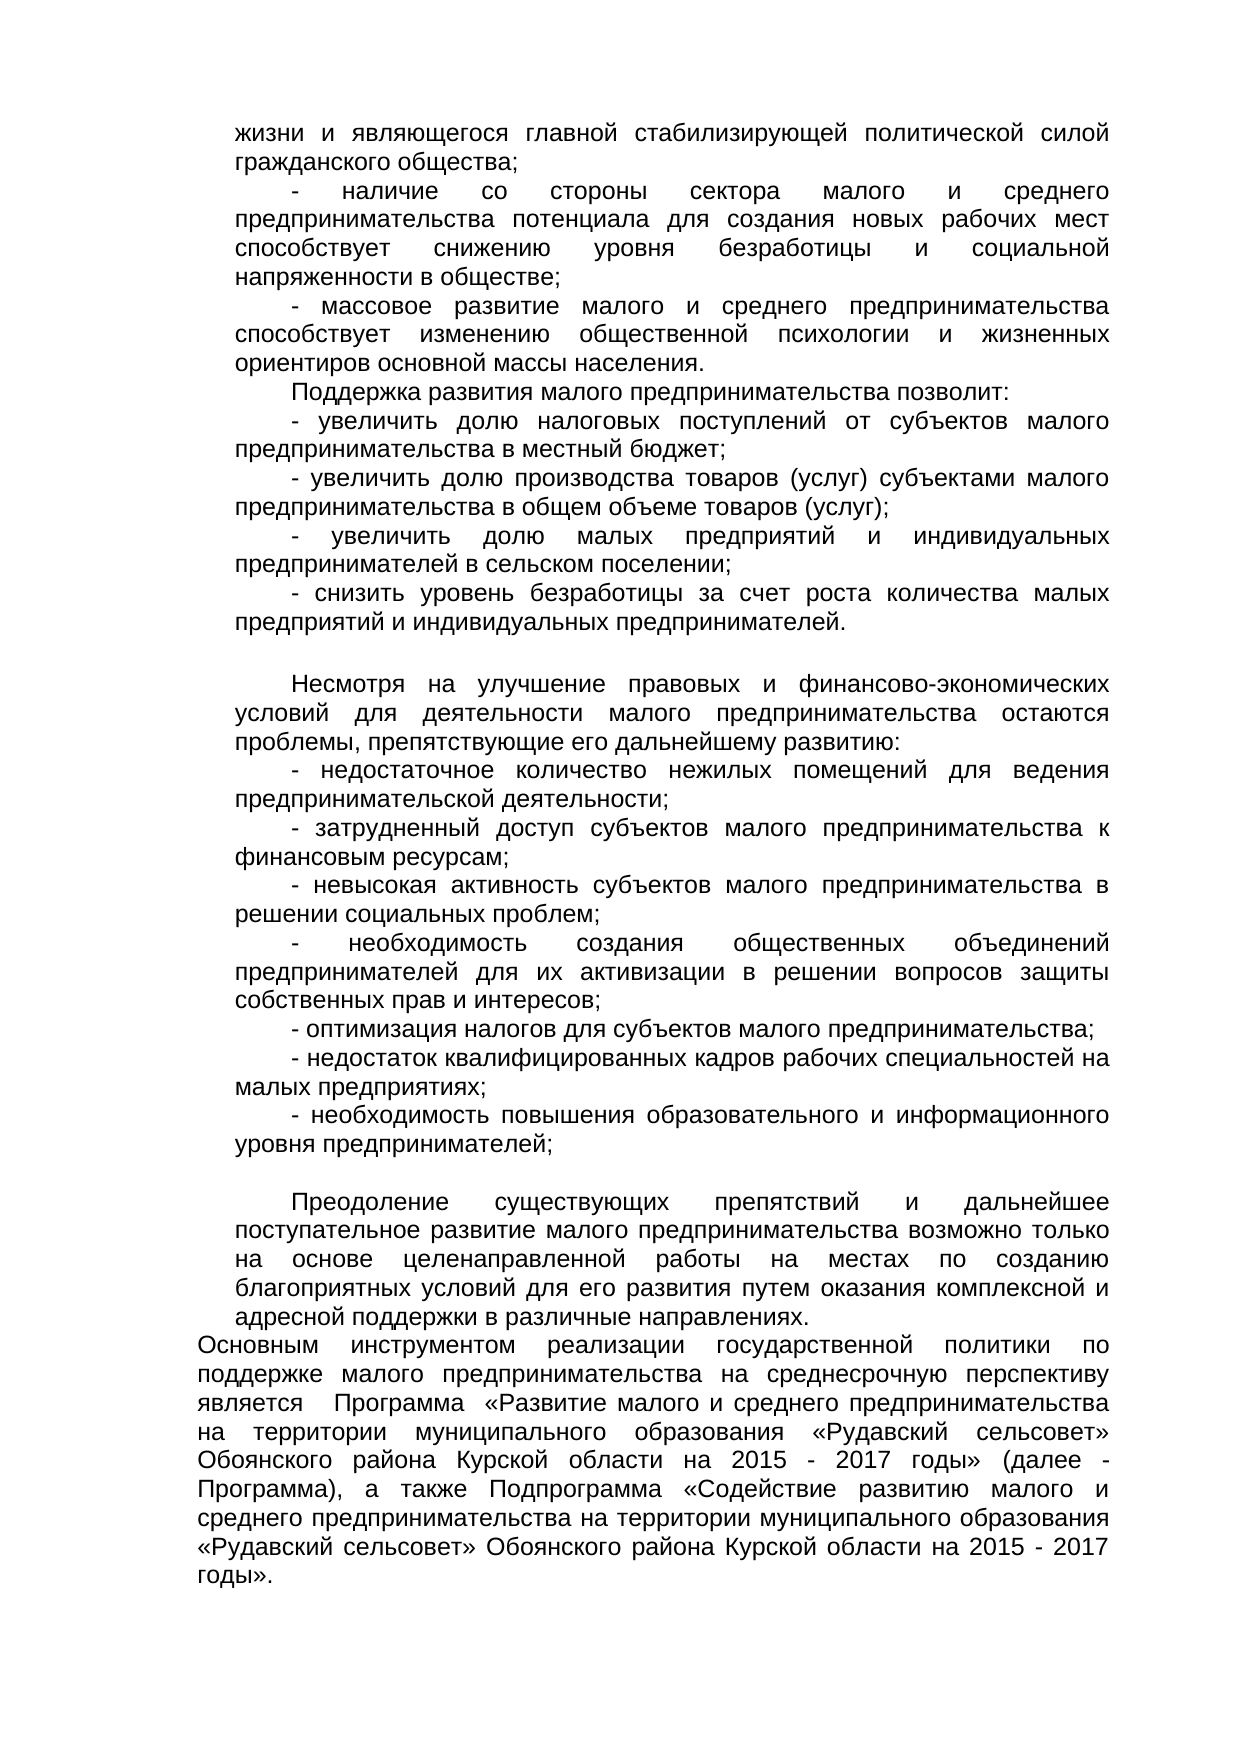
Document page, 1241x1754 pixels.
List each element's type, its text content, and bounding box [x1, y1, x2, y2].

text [234, 118, 1110, 176]
text - недостаточное количество нежилых помещений для ведения предпринимательской деятельности; [234, 755, 1110, 813]
text Преодоление существующих препятствий и дальнейшее поступательное развитие малого предпринимательства возможно только на основе целенаправленной работы на местах по созданию благоприятных условий для его развития путем оказания комплексной и адресной поддержки в различные направлениях. [234, 1187, 1110, 1330]
text - необходимость создания общественных объединений предпринимателей для их активизации в решении вопросов защиты собственных прав и интересов; [234, 928, 1110, 1014]
text - массовое развитие малого и среднего предпринимательства способствует изменению общественной психологии и жизненных ориентиров основной массы населения. [234, 291, 1110, 377]
text Несмотря на улучшение правовых и финансово-экономических условий для деятельности малого предпринимательства остаются проблемы, препятствующие его дальнейшему развитию: [234, 669, 1110, 755]
text - увеличить долю малых предприятий и индивидуальных предпринимателей в сельском поселении; [234, 521, 1110, 578]
text - невысокая активность субъектов малого предпринимательства в решении социальных проблем; [234, 870, 1110, 928]
title Основным инструментом реализации государственной политики по поддержке малого предпринимательства на среднесрочную перспективу является Программа «Развитие малого и среднего предпринимательства на территории муниципального образования «Рудавский сельсовет» Обоянского района Курской области на 2015 - 2017 годы» (далее - Программа), а также Подпрограмма «Содействие развитию малого и среднего предпринимательства на территории муниципального образования «Рудавский сельсовет» Обоянского района Курской области на 2015 - 2017 годы». [197, 1330, 1110, 1589]
text - затрудненный доступ субъектов малого предпринимательства к финансовым ресурсам; [234, 813, 1110, 870]
text Поддержка развития малого предпринимательства позволит: [234, 377, 1110, 406]
text - необходимость повышения образовательного и информационного уровня предпринимателей; [234, 1100, 1110, 1158]
text - недостаток квалифицированных кадров рабочих специальностей на малых предприятиях; [234, 1043, 1110, 1100]
text - снизить уровень безработицы за счет роста количества малых предприятий и индивидуальных предпринимателей. [234, 578, 1110, 636]
text - увеличить долю производства товаров (услуг) субъектами малого предпринимательства в общем объеме товаров (услуг); [234, 463, 1110, 521]
text - наличие со стороны сектора малого и среднего предпринимательства потенциала для создания новых рабочих мест способствует снижению уровня безработицы и социальной напряженности в обществе; [234, 176, 1110, 291]
text - увеличить долю налоговых поступлений от субъектов малого предпринимательства в местный бюджет; [234, 406, 1110, 463]
text - оптимизация налогов для субъектов малого предпринимательства; [234, 1014, 1110, 1043]
